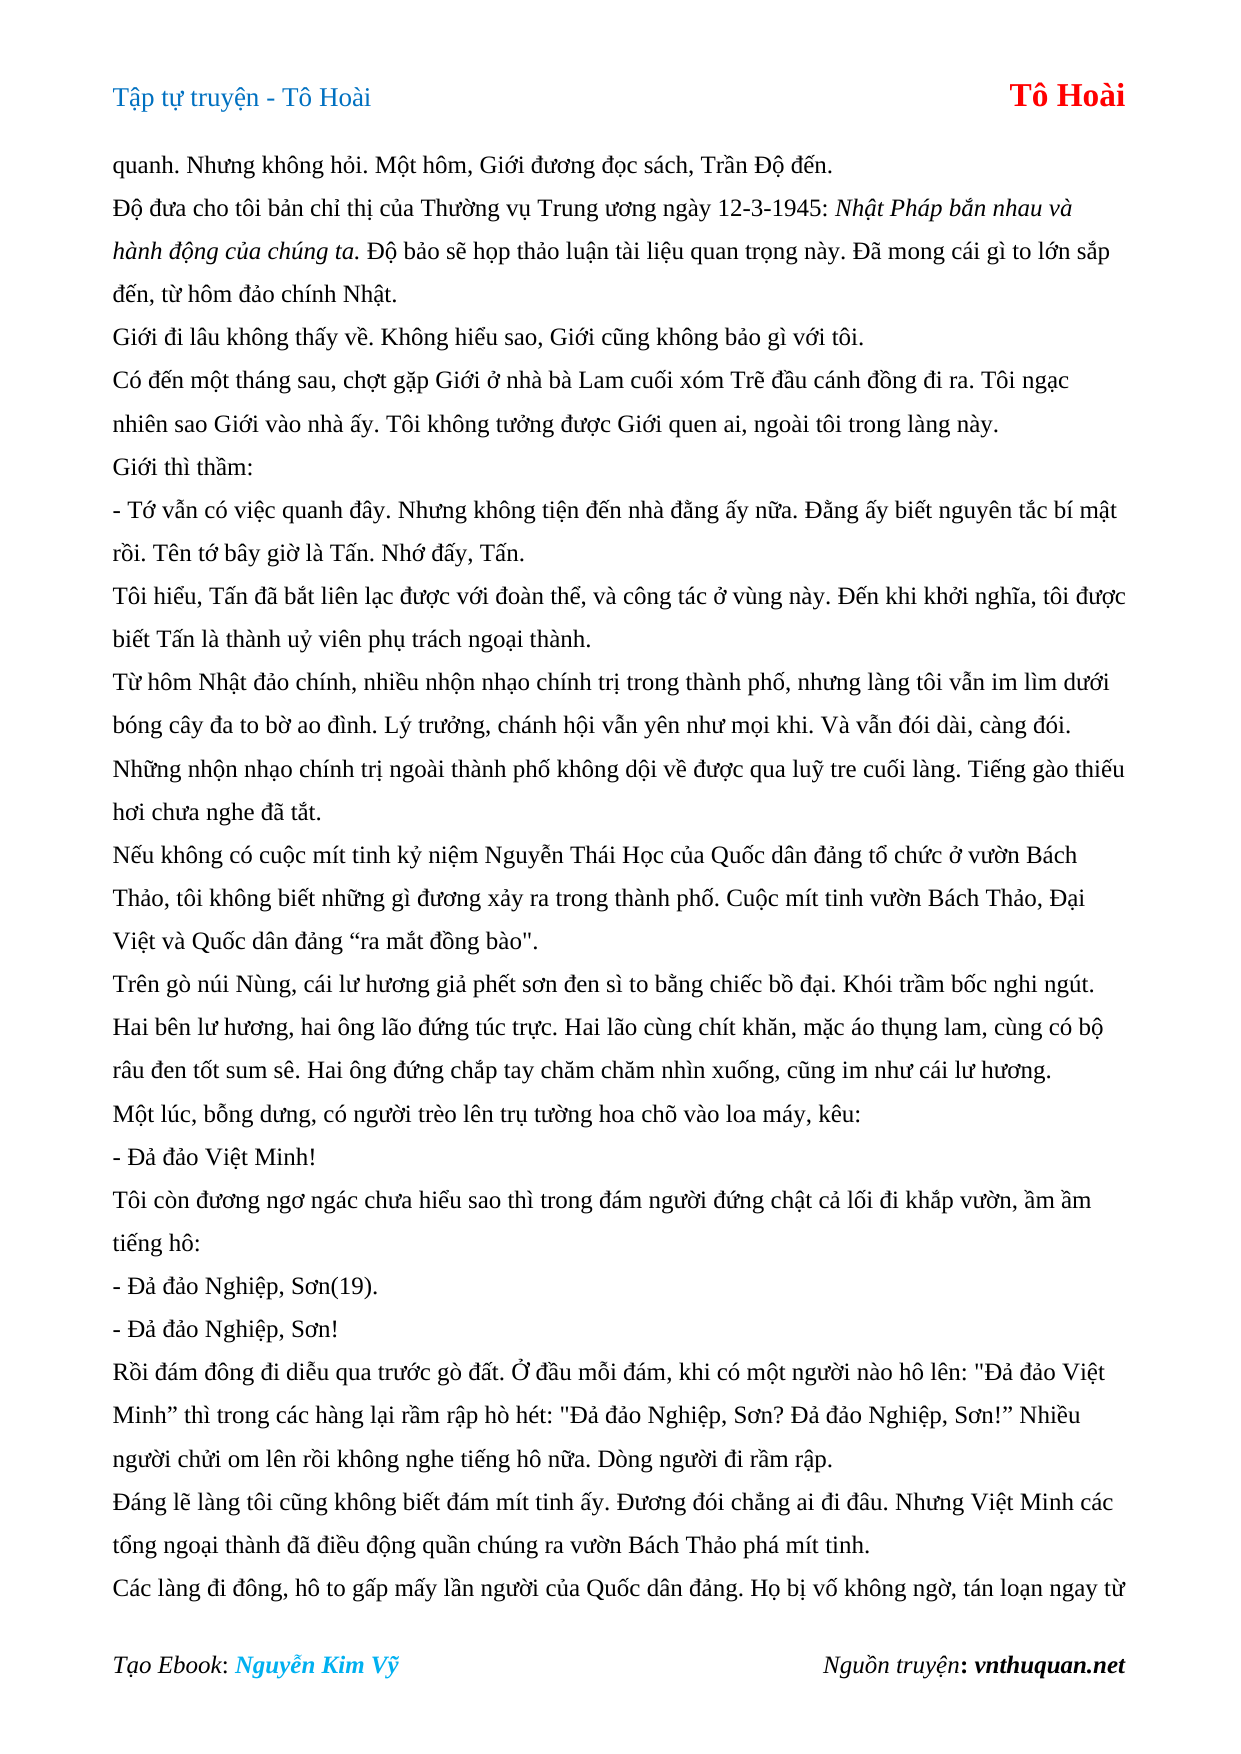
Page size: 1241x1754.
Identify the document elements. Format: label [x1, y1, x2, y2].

text [112, 150, 1128, 1602]
